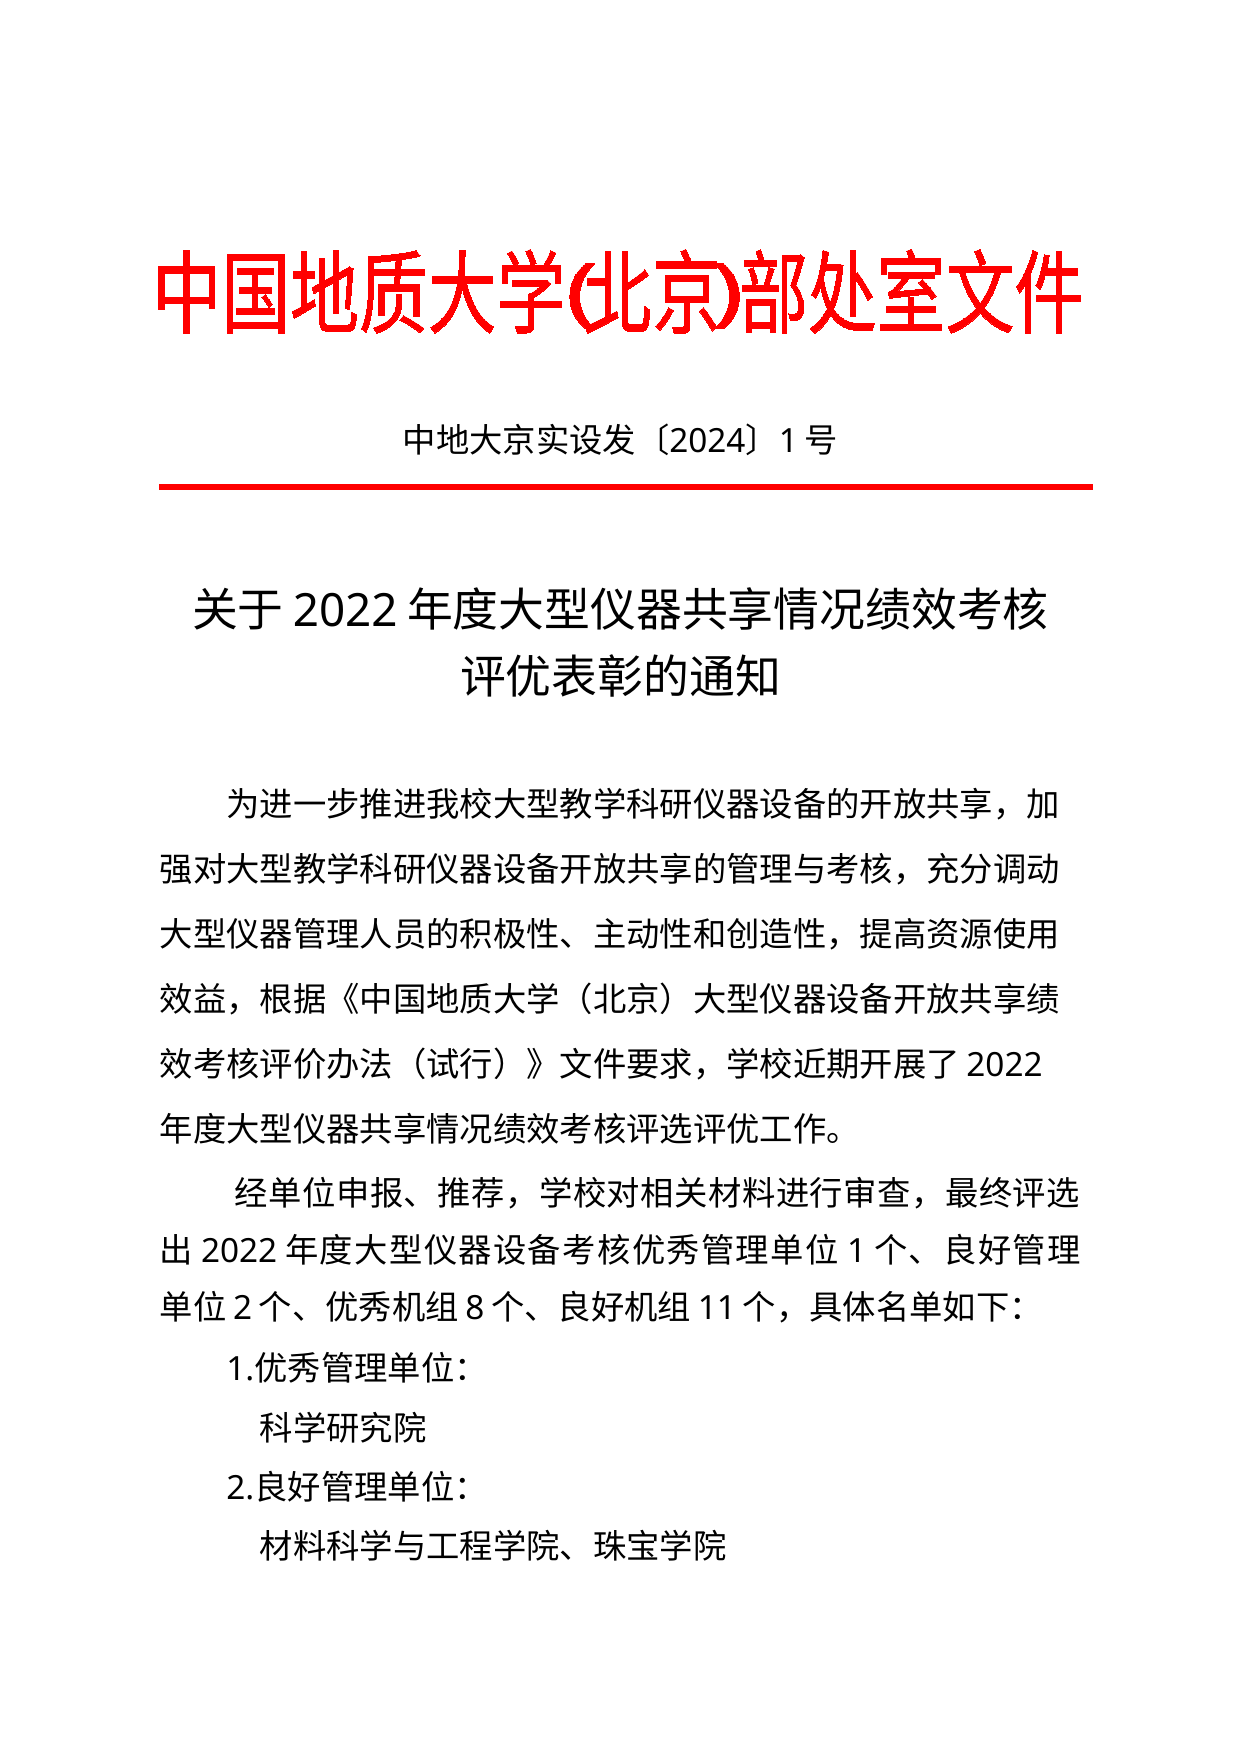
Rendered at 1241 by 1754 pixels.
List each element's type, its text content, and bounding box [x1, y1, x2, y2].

text 科学研究院 [159, 1390, 1081, 1450]
text 关于2022年度大型仪器共享情况绩效考核 [159, 573, 1081, 640]
text 2.良好管理单位： [159, 1450, 1081, 1509]
text 经单位申报、推荐，学校对相关材料进行审查，最终评选出2022年度大型仪器设备考核优秀管理单位1个、良好管理单位2个、优秀机组8个、良好机组11个，具体名单如下： [159, 1159, 1081, 1331]
text 中地大京实设发〔2024〕1号 [159, 403, 1081, 465]
text 为进一步推进我校大型教学科研仪器设备的开放共享，加强对大型教学科研仪器设备开放共享的管理与考核，充分调动大型仪器管理人员的积极性、主动性和创造性，提高资源使用效益，根据《中国地质大学（北京）大型仪器设备开放共享绩效考核评价办法（试行）》文件要求，学校近期开展了2022年度大型仪器共享情况绩效考核评选评优工作。 [159, 769, 1081, 1159]
text 1.优秀管理单位： [159, 1331, 1081, 1390]
text 评优表彰的通知 [159, 640, 1081, 707]
text 材料科学与工程学院、珠宝学院 [159, 1509, 1081, 1568]
